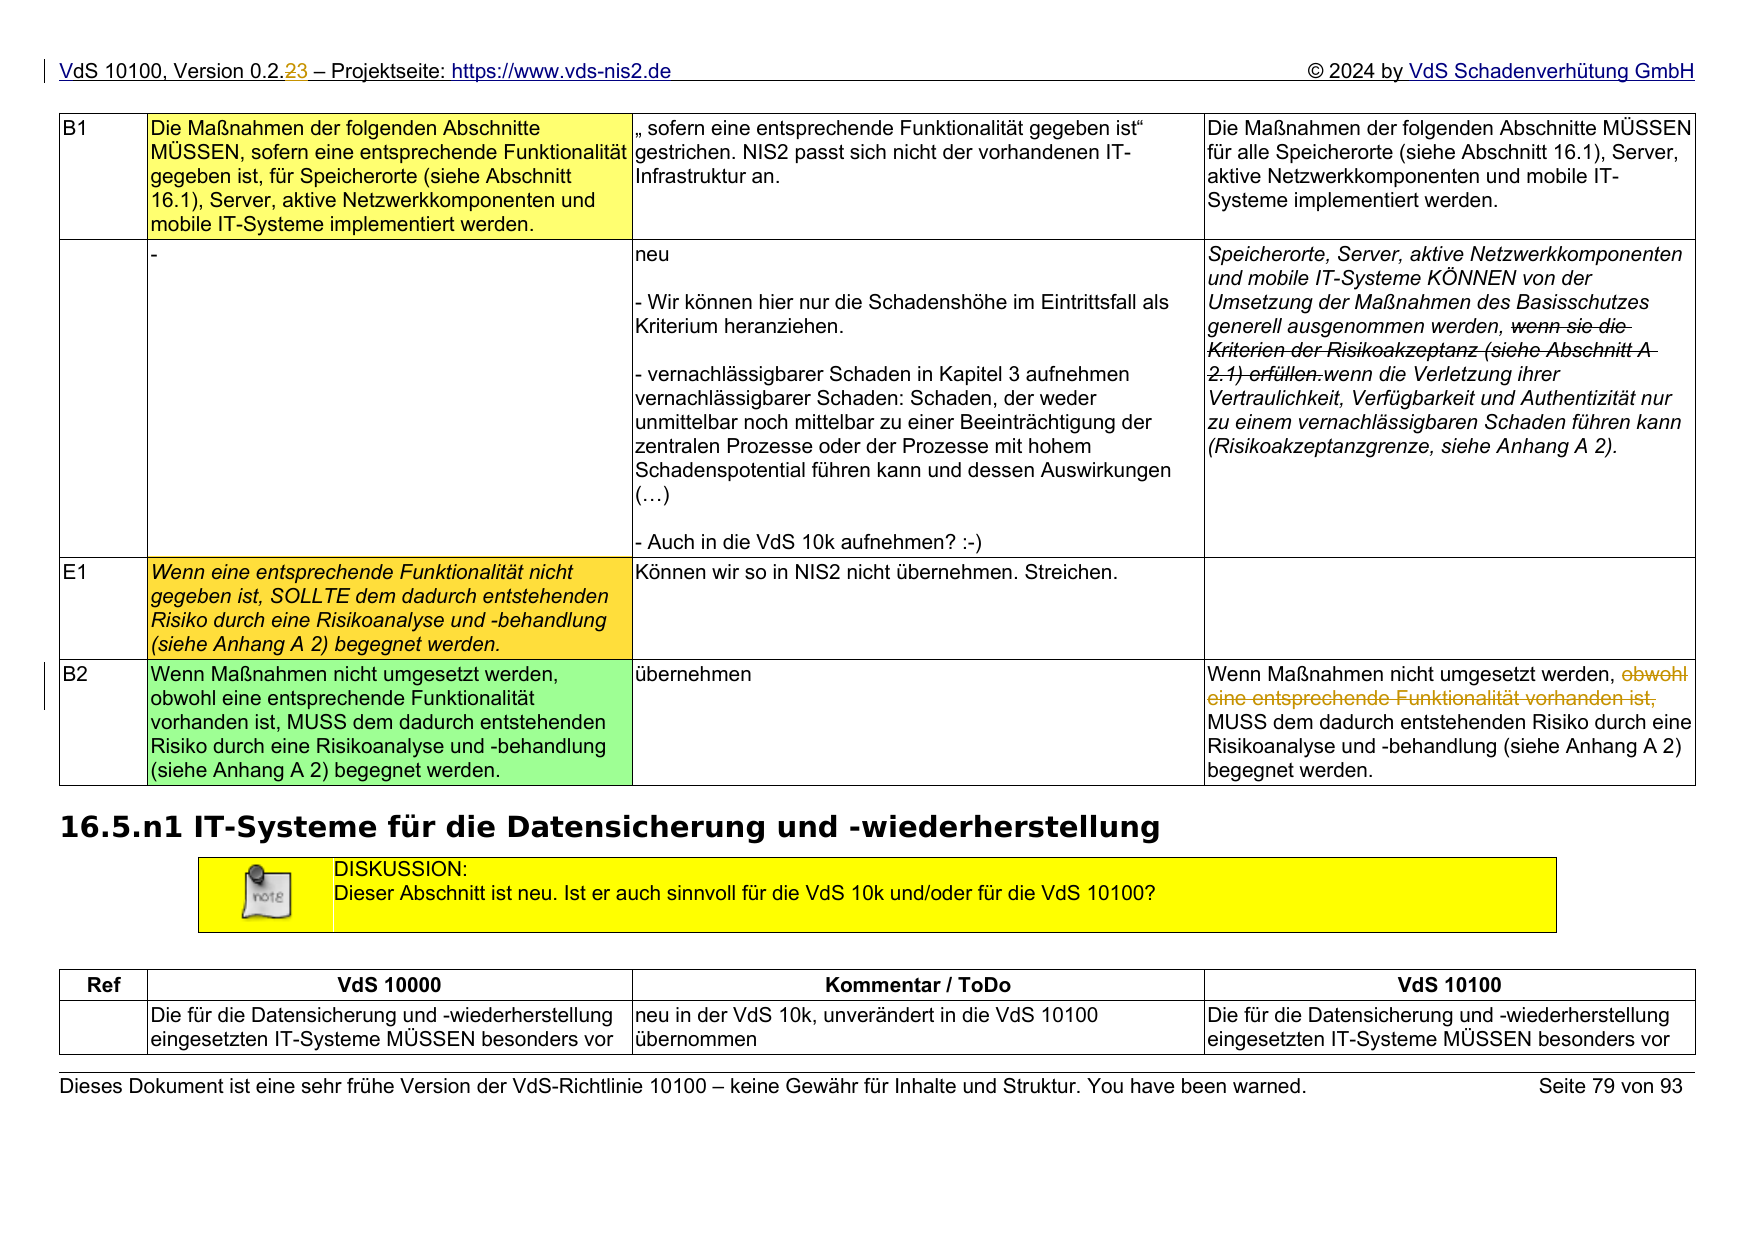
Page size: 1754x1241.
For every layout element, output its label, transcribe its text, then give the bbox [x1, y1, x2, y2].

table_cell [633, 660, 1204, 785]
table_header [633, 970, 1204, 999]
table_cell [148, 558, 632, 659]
picture [228, 857, 304, 933]
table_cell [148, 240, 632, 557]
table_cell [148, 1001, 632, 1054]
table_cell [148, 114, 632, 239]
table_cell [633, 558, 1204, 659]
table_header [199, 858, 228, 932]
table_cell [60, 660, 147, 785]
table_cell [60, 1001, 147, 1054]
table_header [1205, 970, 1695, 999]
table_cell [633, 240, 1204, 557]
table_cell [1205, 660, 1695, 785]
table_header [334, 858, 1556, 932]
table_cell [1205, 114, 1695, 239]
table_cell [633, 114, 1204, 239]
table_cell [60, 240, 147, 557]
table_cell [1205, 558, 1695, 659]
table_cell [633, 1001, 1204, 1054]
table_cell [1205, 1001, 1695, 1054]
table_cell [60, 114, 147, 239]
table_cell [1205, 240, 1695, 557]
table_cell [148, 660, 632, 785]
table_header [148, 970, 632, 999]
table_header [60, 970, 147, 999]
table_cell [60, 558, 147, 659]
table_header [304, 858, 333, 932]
subtitle 16.5.n1 IT-Systeme für die Datensicherung und -wiederherstellung [59, 810, 1695, 844]
